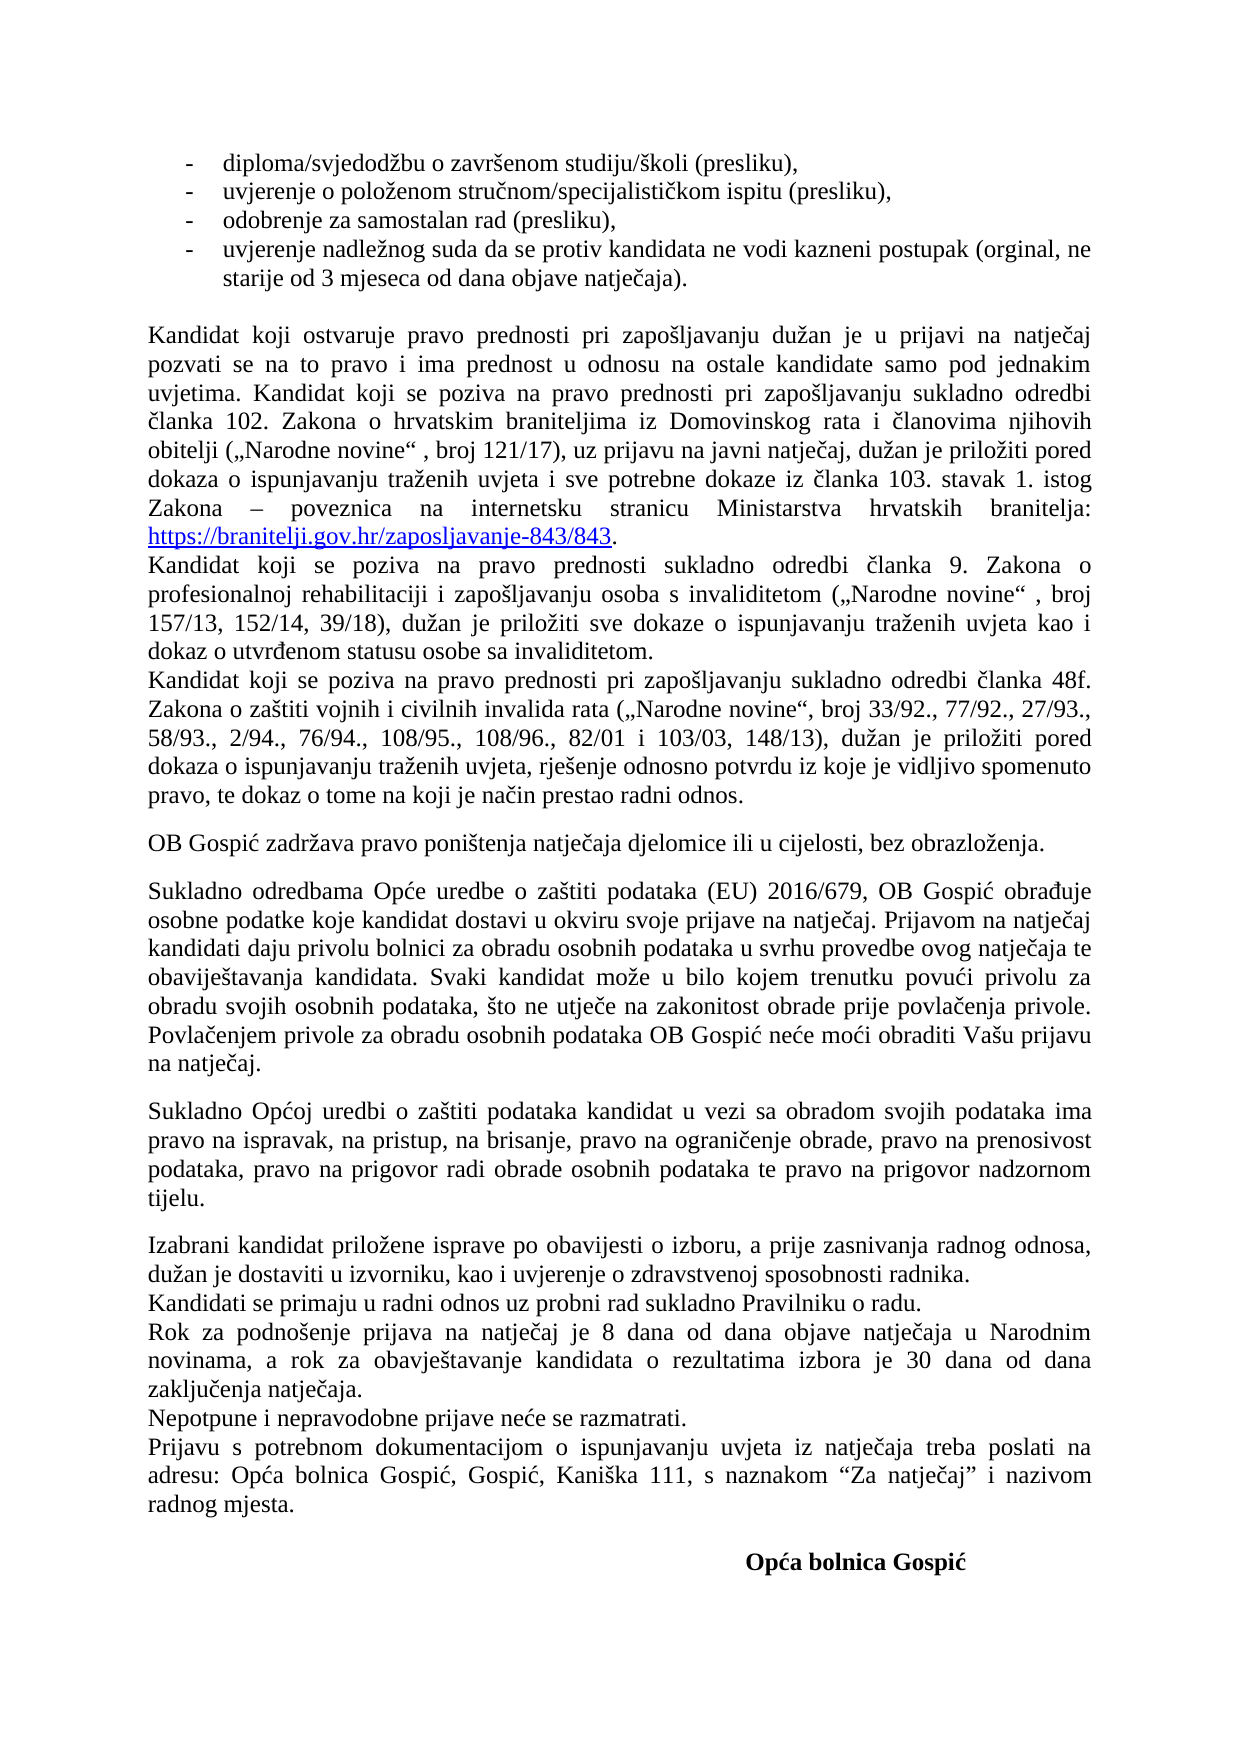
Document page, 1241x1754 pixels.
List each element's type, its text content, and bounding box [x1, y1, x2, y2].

text Kandidat koji ostvaruje pravo prednosti pri zapošljavanju dužan je u prijavi na natječaj pozvati se na to pravo i ima prednost u odnosu na ostale kandidate samo pod jednakim uvjetima. Kandidat koji se poziva na pravo prednosti pri zapošljavanju sukladno odredbi članka 102. Zakona o hrvatskim braniteljima iz Domovinskog rata i članovima njihovih obitelji („Narodne novine“ , broj 121/17), uz prijavu na javni natječaj, dužan je priložiti pored dokaza o ispunjavanju traženih uvjeta i sve potrebne dokaze iz članka 103. stavak 1. istog Zakona – poveznica na internetsku stranicu Ministarstva hrvatskih branitelja: https://branitelji.gov.hr/zaposljavanje-843/843. [148, 320, 1093, 550]
list odobrenje za samostalan rad (presliku), [185, 205, 1093, 234]
list uvjerenje nadležnog suda da se protiv kandidata ne vodi kazneni postupak (orginal, ne starije od 3 mjeseca od dana objave natječaja). [185, 234, 1093, 291]
text Nepotpune i nepravodobne prijave neće se razmatrati. [148, 1403, 1093, 1432]
list uvjerenje o položenom stručnom/specijalističkom ispitu (presliku), [185, 176, 1093, 205]
text Rok za podnošenje prijava na natječaj je 8 dana od dana objave natječaja u Narodnim novinama, a rok za obavještavanje kandidata o rezultatima izbora je 30 dana od dana zaključenja natječaja. [148, 1317, 1093, 1403]
text Kandidat koji se poziva na pravo prednosti sukladno odredbi članka 9. Zakona o profesionalnoj rehabilitaciji i zapošljavanju osoba s invaliditetom („Narodne novine“ , broj 157/13, 152/14, 39/18), dužan je priložiti sve dokaze o ispunjavanju traženih uvjeta kao i dokaz o utvrđenom statusu osobe sa invaliditetom. [148, 550, 1093, 665]
text Sukladno odredbama Opće uredbe o zaštiti podataka (EU) 2016/679, OB Gospić obrađuje osobne podatke koje kandidat dostavi u okviru svoje prijave na natječaj. Prijavom na natječaj kandidati daju privolu bolnici za obradu osobnih podataka u svrhu provedbe ovog natječaja te obaviještavanja kandidata. Svaki kandidat može u bilo kojem trenutku povući privolu za obradu svojih osobnih podataka, što ne utječe na zakonitost obrade prije povlačenja privole. Povlačenjem privole za obradu osobnih podataka OB Gospić neće moći obraditi Vašu prijavu na natječaj. [148, 876, 1093, 1077]
text Kandidat koji se poziva na pravo prednosti pri zapošljavanju sukladno odredbi članka 48f. Zakona o zaštiti vojnih i civilnih invalida rata („Narodne novine“, broj 33/92., 77/92., 27/93., 58/93., 2/94., 76/94., 108/95., 108/96., 82/01 i 103/03, 148/13), dužan je priložiti pored dokaza o ispunjavanju traženih uvjeta, rješenje odnosno potvrdu iz koje je vidljivo spomenuto pravo, te dokaz o tome na koji je način prestao radni odnos. [148, 665, 1093, 809]
list diploma/svjedodžbu o završenom studiju/školi (presliku), [185, 148, 1093, 176]
text Prijavu s potrebnom dokumentacijom o ispunjavanju uvjeta iz natječaja treba poslati na adresu: Opća bolnica Gospić, Gospić, Kaniška 111, s naznakom “Za natječaj” i nazivom radnog mjesta. [148, 1432, 1093, 1518]
text Opća bolnica Gospić [148, 1547, 1093, 1576]
text Izabrani kandidat priložene isprave po obavijesti o izboru, a prije zasnivanja radnog odnosa, dužan je dostaviti u izvorniku, kao i uvjerenje o zdravstvenoj sposobnosti radnika. [148, 1231, 1093, 1288]
text Sukladno Općoj uredbi o zaštiti podataka kandidat u vezi sa obradom svojih podataka ima pravo na ispravak, na pristup, na brisanje, pravo na ograničenje obrade, pravo na prenosivost podataka, pravo na prigovor radi obrade osobnih podataka te pravo na prigovor nadzornom tijelu. [148, 1096, 1093, 1211]
text OB Gospić zadržava pravo poništenja natječaja djelomice ili u cijelosti, bez obrazloženja. [148, 828, 1093, 857]
text Kandidati se primaju u radni odnos uz probni rad sukladno Pravilniku o radu. [148, 1288, 1093, 1317]
